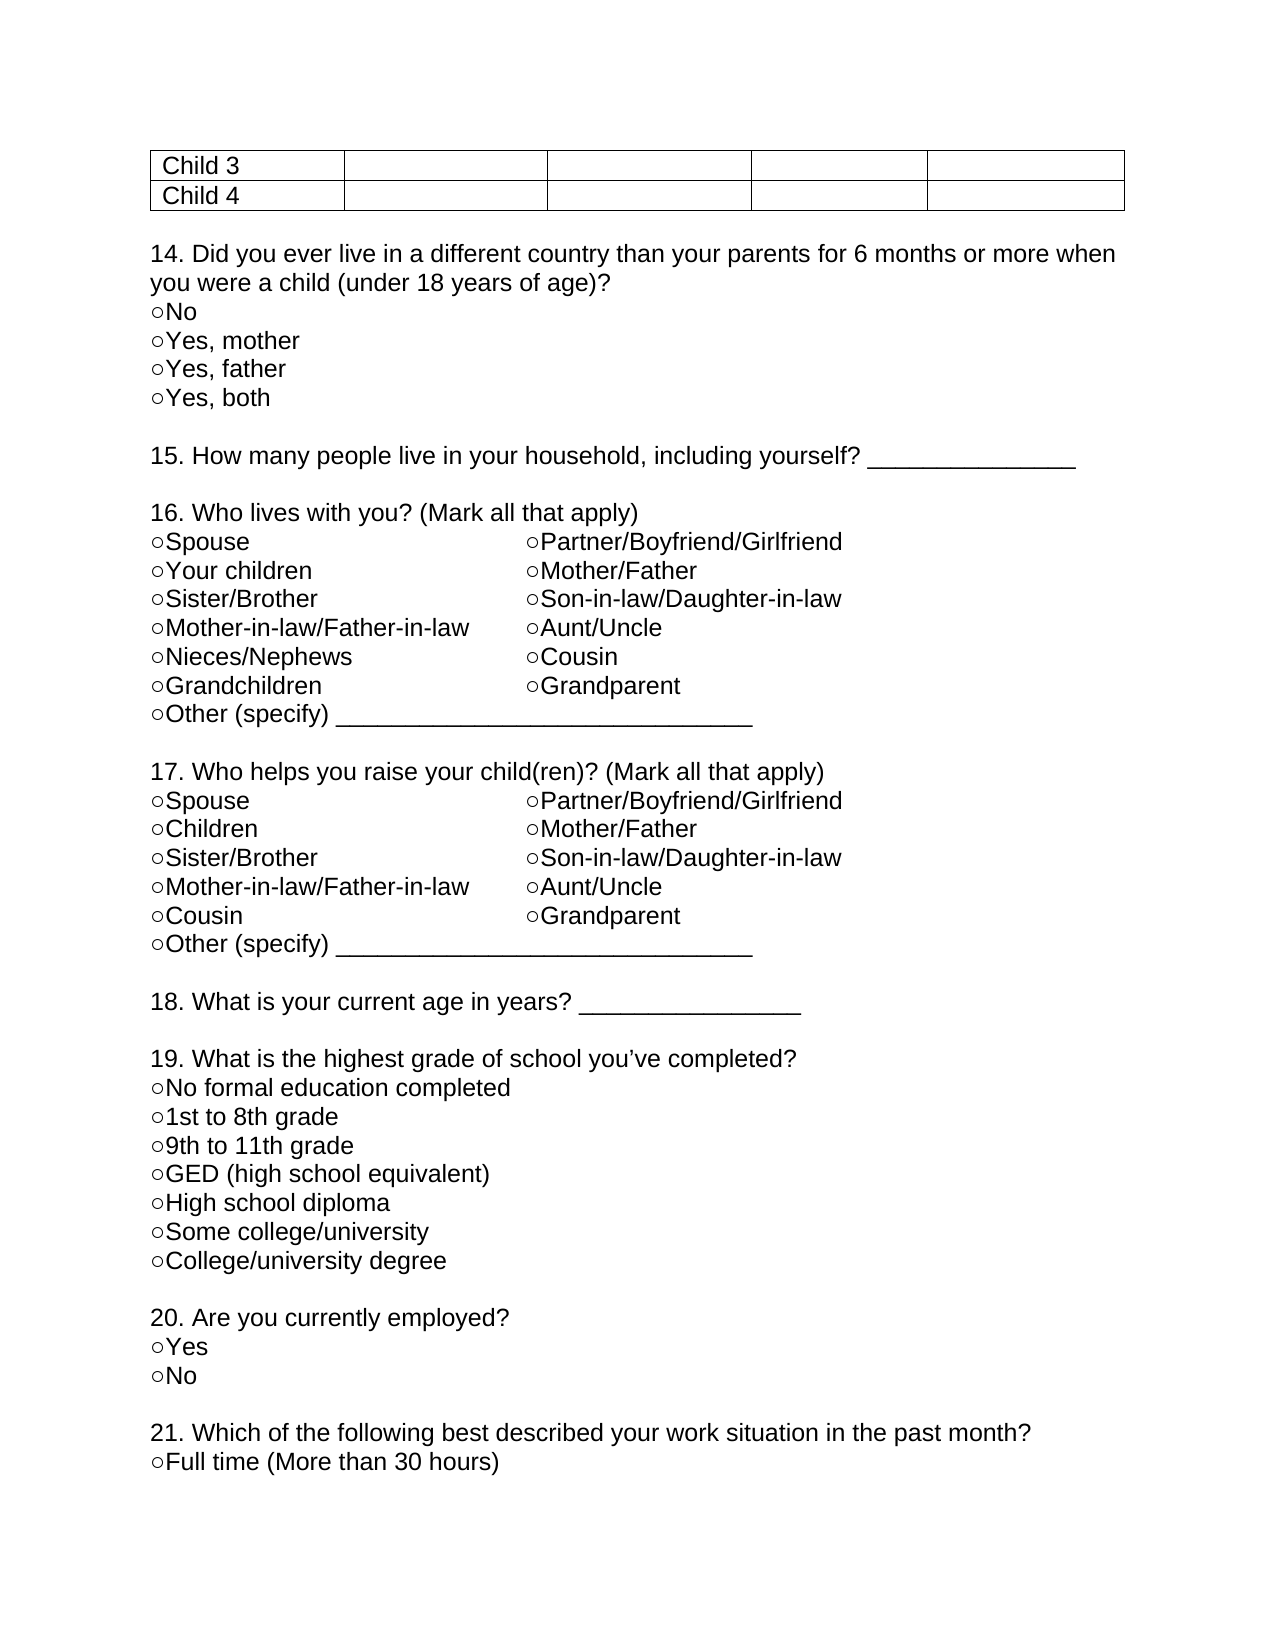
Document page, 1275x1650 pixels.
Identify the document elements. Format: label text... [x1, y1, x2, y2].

text ○Other (specify) ______________________________ [150, 699, 1125, 728]
text ○Mother-in-law/Father-in-law ○Aunt/Uncle [150, 613, 1125, 642]
text ○Some college/university [150, 1217, 1125, 1246]
text 17. Who helps you raise your child(ren)? (Mark all that apply) [150, 757, 1125, 786]
text ○Full time (More than 30 hours) [150, 1447, 1125, 1476]
text 19. What is the highest grade of school you’ve completed? [150, 1044, 1125, 1073]
table_cell [345, 151, 547, 180]
text 18. What is your current age in years? ________________ [150, 987, 1125, 1016]
text 16. Who lives with you? (Mark all that apply) [150, 498, 1125, 527]
text ○Sister/Brother ○Son-in-law/Daughter-in-law [150, 843, 1125, 872]
text ○High school diploma [150, 1188, 1125, 1217]
text ○No formal education completed [150, 1073, 1125, 1102]
text ○Nieces/Nephews ○Cousin [150, 642, 1125, 671]
text ○Sister/Brother ○Son-in-law/Daughter-in-law [150, 584, 1125, 613]
table_cell Child 3 [151, 151, 344, 180]
text 20. Are you currently employed? [150, 1303, 1125, 1332]
table_cell [752, 181, 927, 209]
table_cell [752, 151, 927, 180]
text ○GED (high school equivalent) [150, 1159, 1125, 1188]
text ○Cousin ○Grandparent [150, 901, 1125, 929]
table_cell Child 4 [151, 181, 344, 209]
text ○Mother-in-law/Father-in-law ○Aunt/Uncle [150, 872, 1125, 901]
text ○No [150, 1361, 1125, 1389]
text ○Yes, mother [150, 326, 1125, 354]
table_cell [928, 181, 1124, 209]
text ○1st to 8th grade [150, 1102, 1125, 1131]
table_cell [928, 151, 1124, 180]
text ○Grandchildren ○Grandparent [150, 671, 1125, 699]
table_cell [548, 151, 751, 180]
text ○No [150, 297, 1125, 326]
text ○Children ○Mother/Father [150, 814, 1125, 843]
text ○Your children ○Mother/Father [150, 556, 1125, 584]
text ○Other (specify) ______________________________ [150, 929, 1125, 958]
text ○Yes [150, 1332, 1125, 1361]
text ○Yes, both [150, 383, 1125, 412]
text ○9th to 11th grade [150, 1131, 1125, 1159]
text ○Spouse ○Partner/Boyfriend/Girlfriend [150, 527, 1125, 556]
text 14. Did you ever live in a different country than your parents for 6 months or more when you were a child (under 18 years of age)? [150, 239, 1125, 297]
text ○College/university degree [150, 1246, 1125, 1274]
text ○Spouse ○Partner/Boyfriend/Girlfriend [150, 786, 1125, 814]
table_cell [345, 181, 547, 209]
text 15. How many people live in your household, including yourself? _______________ [150, 441, 1125, 469]
text ○Yes, father [150, 354, 1125, 383]
table_cell [548, 181, 751, 209]
text 21. Which of the following best described your work situation in the past month? [150, 1418, 1125, 1447]
